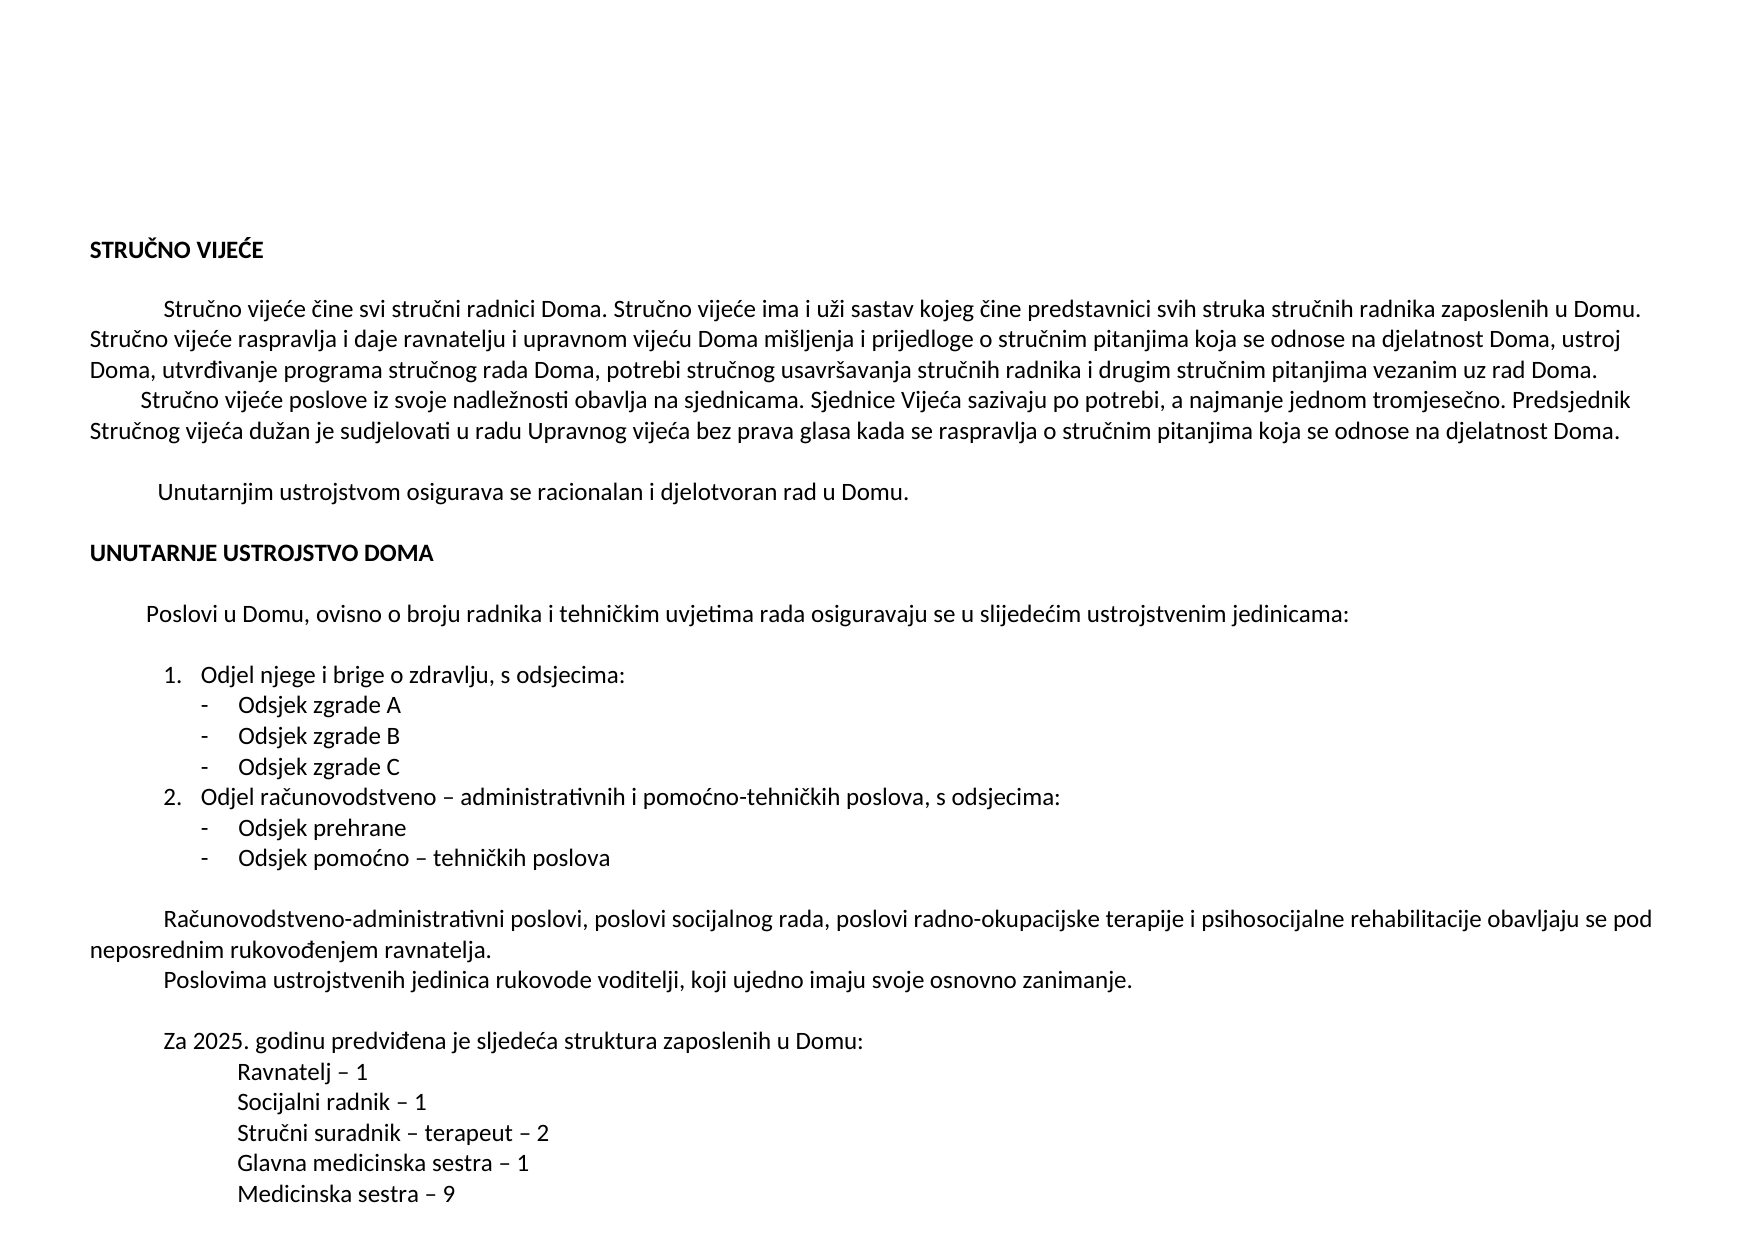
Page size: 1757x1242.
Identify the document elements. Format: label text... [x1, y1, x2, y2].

list Odsjek zgrade B [201, 720, 1667, 751]
text Stručno vijeće čine svi stručni radnici Doma. Stručno vijeće ima i uži sastav kojeg čine predstavnici svih struka stručnih radnika zaposlenih u Domu. [89, 293, 1667, 323]
text Poslovima ustrojstvenih jedinica rukovode voditelji, koji ujedno imaju svoje osnovno zanimanje. [89, 964, 1667, 995]
text Poslovi u Domu, ovisno o broju radnika i tehničkim uvjetima rada osiguravaju se u slijedećim ustrojstvenim jedinicama: [89, 598, 1667, 628]
list Odsjek zgrade A [201, 689, 1667, 720]
list Odsjek pomoćno – tehničkih poslova [201, 842, 1667, 873]
text Stručno vijeće raspravlja i daje ravnatelju i upravnom vijeću Doma mišljenja i prijedloge o stručnim pitanjima koja se odnose na djelatnost Doma, ustroj Doma, utvrđivanje programa stručnog rada Doma, potrebi stručnog usavršavanja stručnih radnika i drugim stručnim pitanjima vezanim uz rad Doma. [89, 323, 1667, 384]
list Odjel njege i brige o zdravlju, s odsjecima: [163, 659, 1667, 689]
text Unutarnjim ustrojstvom osigurava se racionalan i djelotvoran rad u Domu. [89, 476, 1667, 506]
text Ravnatelj – 1 [163, 1056, 1667, 1086]
text UNUTARNJE USTROJSTVO DOMA [89, 537, 1667, 567]
list Odjel računovodstveno – administrativnih i pomoćno-tehničkih poslova, s odsjecima: [163, 781, 1667, 812]
list Odsjek zgrade C [201, 751, 1667, 781]
text Glavna medicinska sestra – 1 [163, 1147, 1667, 1178]
text Za 2025. godinu predviđena je sljedeća struktura zaposlenih u Domu: [89, 1025, 1667, 1056]
text Stručni suradnik – terapeut – 2 [163, 1117, 1667, 1147]
text Medicinska sestra – 9 [163, 1178, 1667, 1208]
text Stručno vijeće poslove iz svoje nadležnosti obavlja na sjednicama. Sjednice Vijeća sazivaju po potrebi, a najmanje jednom tromjesečno. Predsjednik Stručnog vijeća dužan je sudjelovati u radu Upravnog vijeća bez prava glasa kada se raspravlja o stručnim pitanjima koja se odnose na djelatnost Doma. [89, 384, 1667, 445]
text STRUČNO VIJEĆE [89, 234, 1667, 265]
text Socijalni radnik – 1 [163, 1086, 1667, 1117]
text Računovodstveno-administrativni poslovi, poslovi socijalnog rada, poslovi radno-okupacijske terapije i psihosocijalne rehabilitacije obavljaju se pod neposrednim rukovođenjem ravnatelja. [89, 903, 1667, 964]
list Odsjek prehrane [201, 812, 1667, 842]
